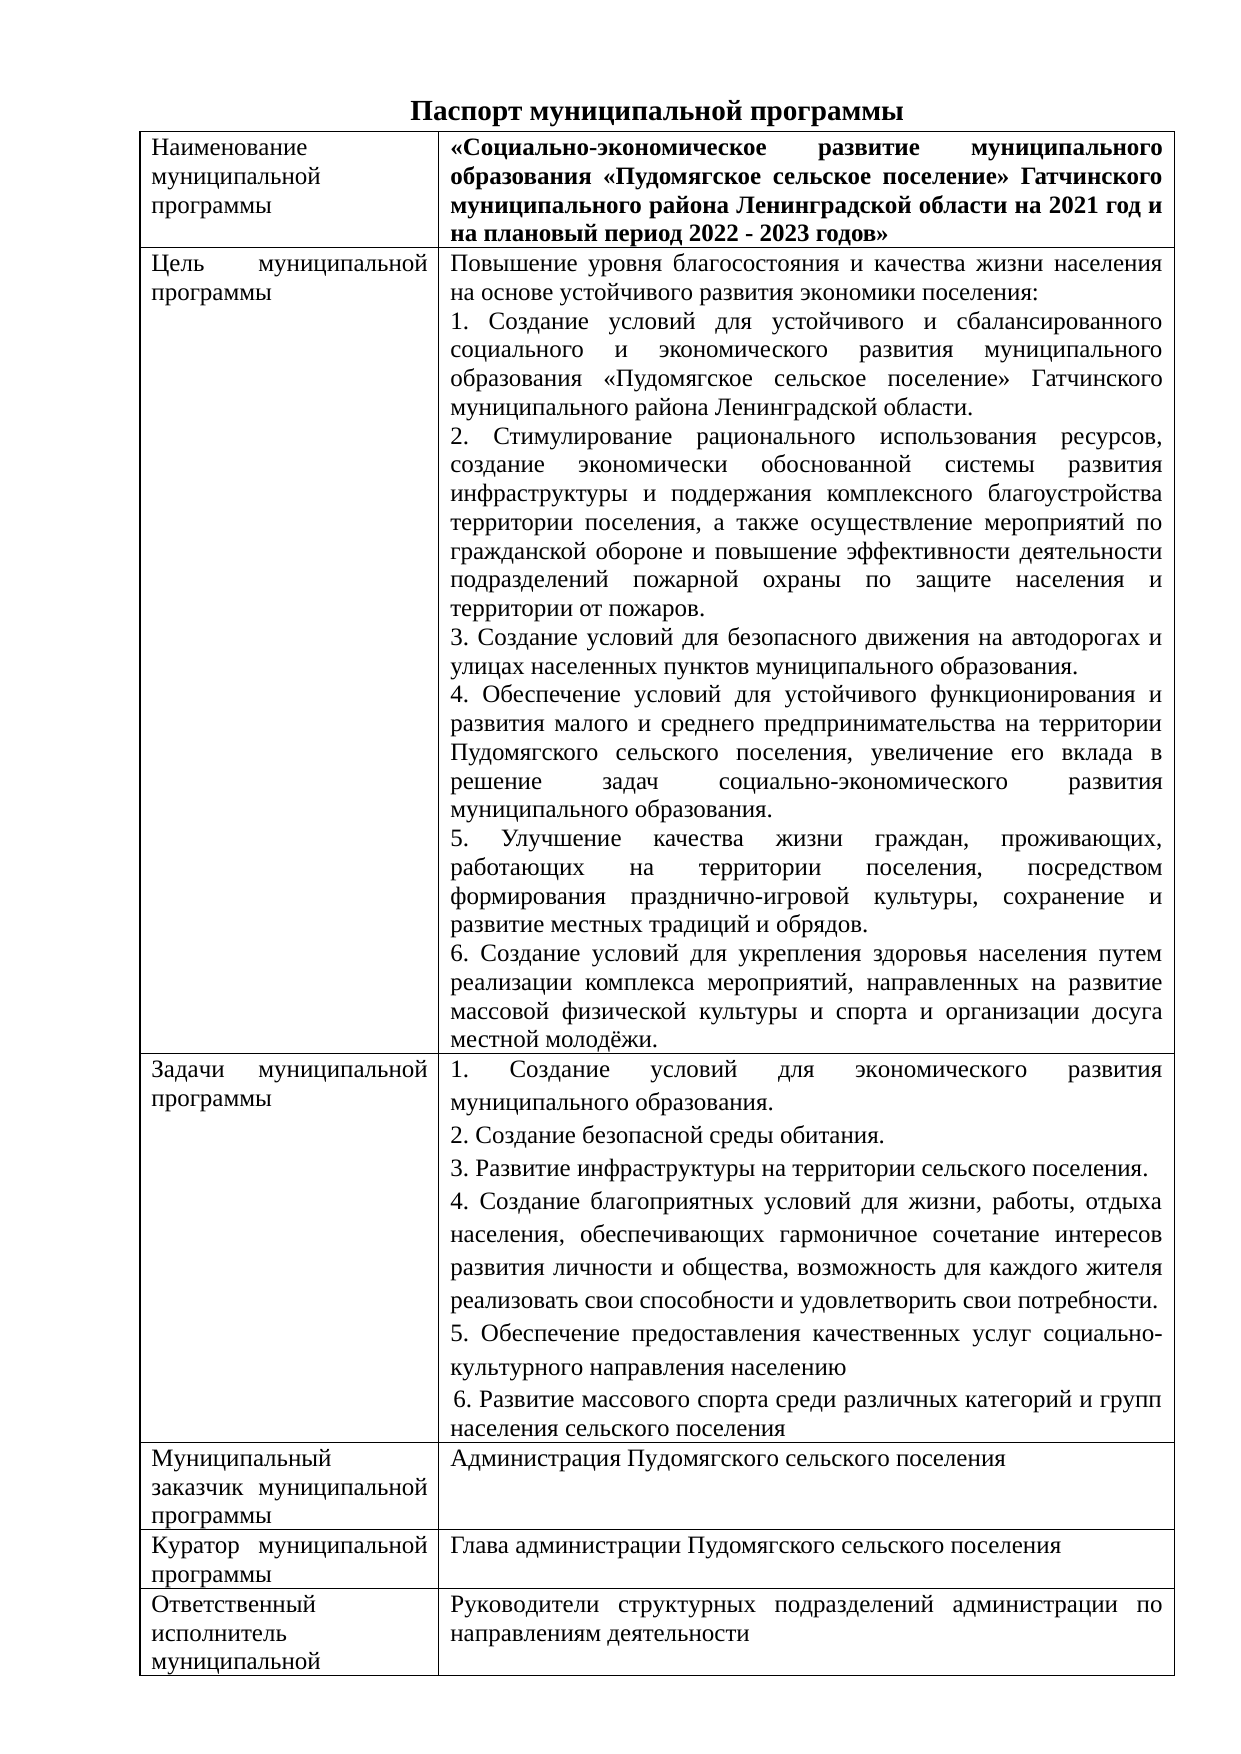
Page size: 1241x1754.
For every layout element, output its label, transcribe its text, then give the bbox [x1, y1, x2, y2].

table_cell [439, 1589, 1174, 1675]
table_cell Повышение уровня благосостояния и качества жизни населения на основе устойчивого развития экономики поселения: 1. Создание условий для устойчивого и сбалансированного социального и экономического развития муниципального образования «Пудомягское сельское поселение» Гатчинского муниципального района Ленинградской области. 2. Стимулирование рационального использования ресурсов, создание экономически обоснованной системы развития инфраструктуры и поддержания комплексного благоустройства территории поселения, а также осуществление мероприятий по гражданской обороне и повышение эффективности деятельности подразделений пожарной охраны по защите населения и территории от пожаров. 3. Создание условий для безопасного движения на автодорогах и улицах населенных пунктов муниципального образования. 4. Обеспечение условий для устойчивого функционирования и развития малого и среднего предпринимательства на территории Пудомягского сельского поселения, увеличение его вклада в решение задач социально-экономического развития муниципального образования. 5. Улучшение качества жизни граждан, проживающих, работающих на территории поселения, посредством формирования празднично-игровой культуры, сохранение и развитие местных традиций и обрядов. 6. Создание условий для укрепления здоровья населения путем реализации комплекса мероприятий, направленных на развитие массовой физической культуры и спорта и организации досуга местной молодёжи. [439, 248, 1174, 1053]
table_cell Администрация Пудомягского сельского поселения [439, 1443, 1174, 1529]
table_header «Социально-экономическое развитие муниципального образования «Пудомягское сельское поселение» Гатчинского муниципального района Ленинградской области на 2021 год и на плановый период 2022 - 2023 годов» [439, 132, 1174, 247]
table_cell Куратор муниципальной программы [141, 1530, 438, 1588]
text Паспорт муниципальной программы [148, 93, 1166, 126]
table_cell 1. Создание условий для экономического развития муниципального образования. 2. Создание безопасной среды обитания. 3. Развитие инфраструктуры на территории сельского поселения. 4. Создание благоприятных условий для жизни, работы, отдыха населения, обеспечивающих гармоничное сочетание интересов развития личности и общества, возможность для каждого жителя реализовать свои способности и удовлетворить свои потребности. 5. Обеспечение предоставления качественных услуг социально- культурного направления населению 6. Развитие массового спорта среди различных категорий и групп населения сельского поселения [439, 1054, 1174, 1442]
table_cell Муниципальный заказчик муниципальной программы [141, 1443, 438, 1529]
table_cell Глава администрации Пудомягского сельского поселения [439, 1530, 1174, 1588]
table_cell Задачи муниципальной программы [141, 1054, 438, 1442]
table_cell Цель муниципальной программы [141, 248, 438, 1053]
table_header Наименование муниципальной программы [141, 132, 438, 247]
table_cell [141, 1589, 438, 1675]
